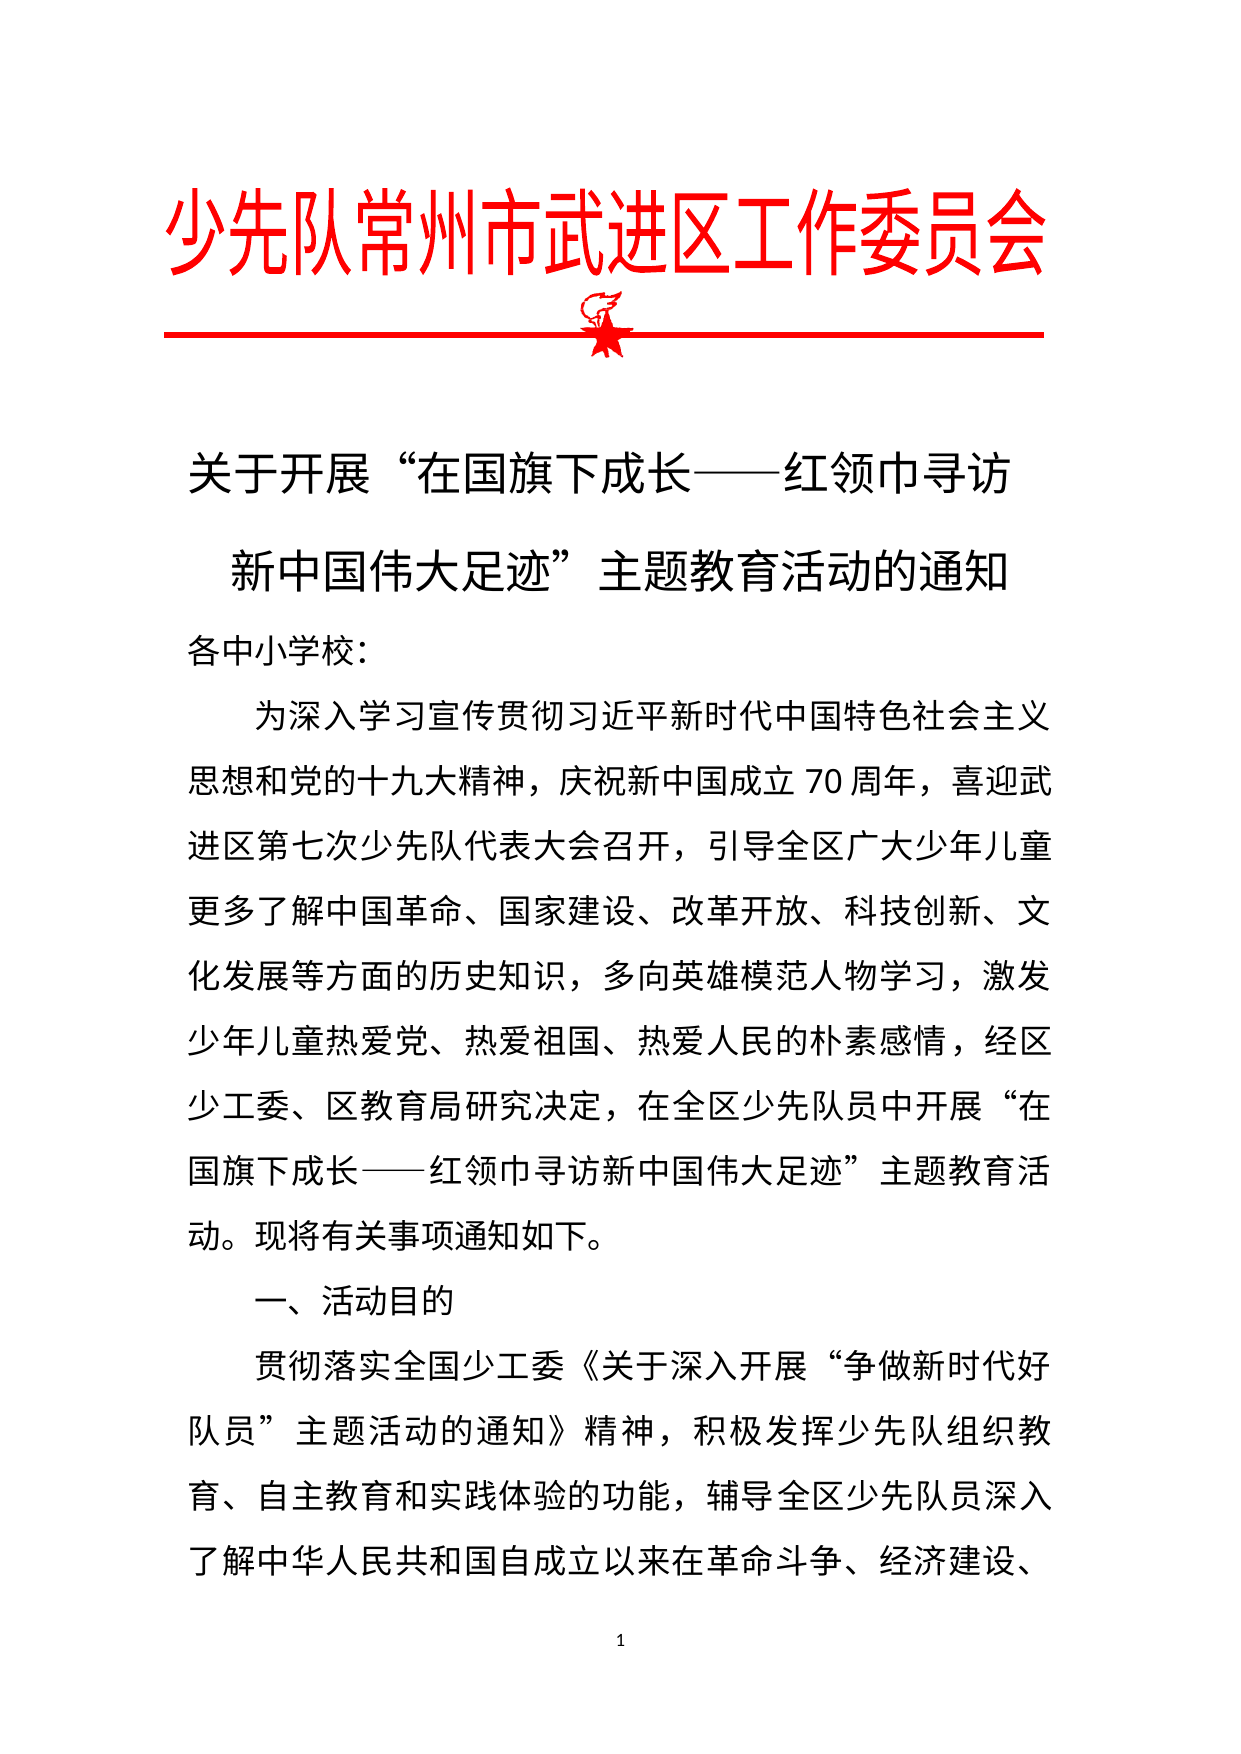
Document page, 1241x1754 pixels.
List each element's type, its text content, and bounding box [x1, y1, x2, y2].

text 新中国伟大足迹”主题教育活动的通知 [187, 519, 1053, 617]
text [187, 1332, 1053, 1592]
text 为深入学习宣传贯彻习近平新时代中国特色社会主义思想和党的十九大精神，庆祝新中国成立70周年，喜迎武进区第七次少先队代表大会召开，引导全区广大少年儿童更多了解中国革命、国家建设、改革开放、科技创新、文化发展等方面的历史知识，多向英雄模范人物学习，激发少年儿童热爱党、热爱祖国、热爱人民的朴素感情，经区少工委、区教育局研究决定，在全区少先队员中开展“在国旗下成长——红领巾寻访新中国伟大足迹”主题教育活动。现将有关事项通知如下。 [187, 682, 1053, 1267]
text 关于开展“在国旗下成长——红领巾寻访 [187, 422, 1053, 519]
text 各中小学校： [187, 617, 1053, 682]
text 一、活动目的 [187, 1267, 1053, 1332]
